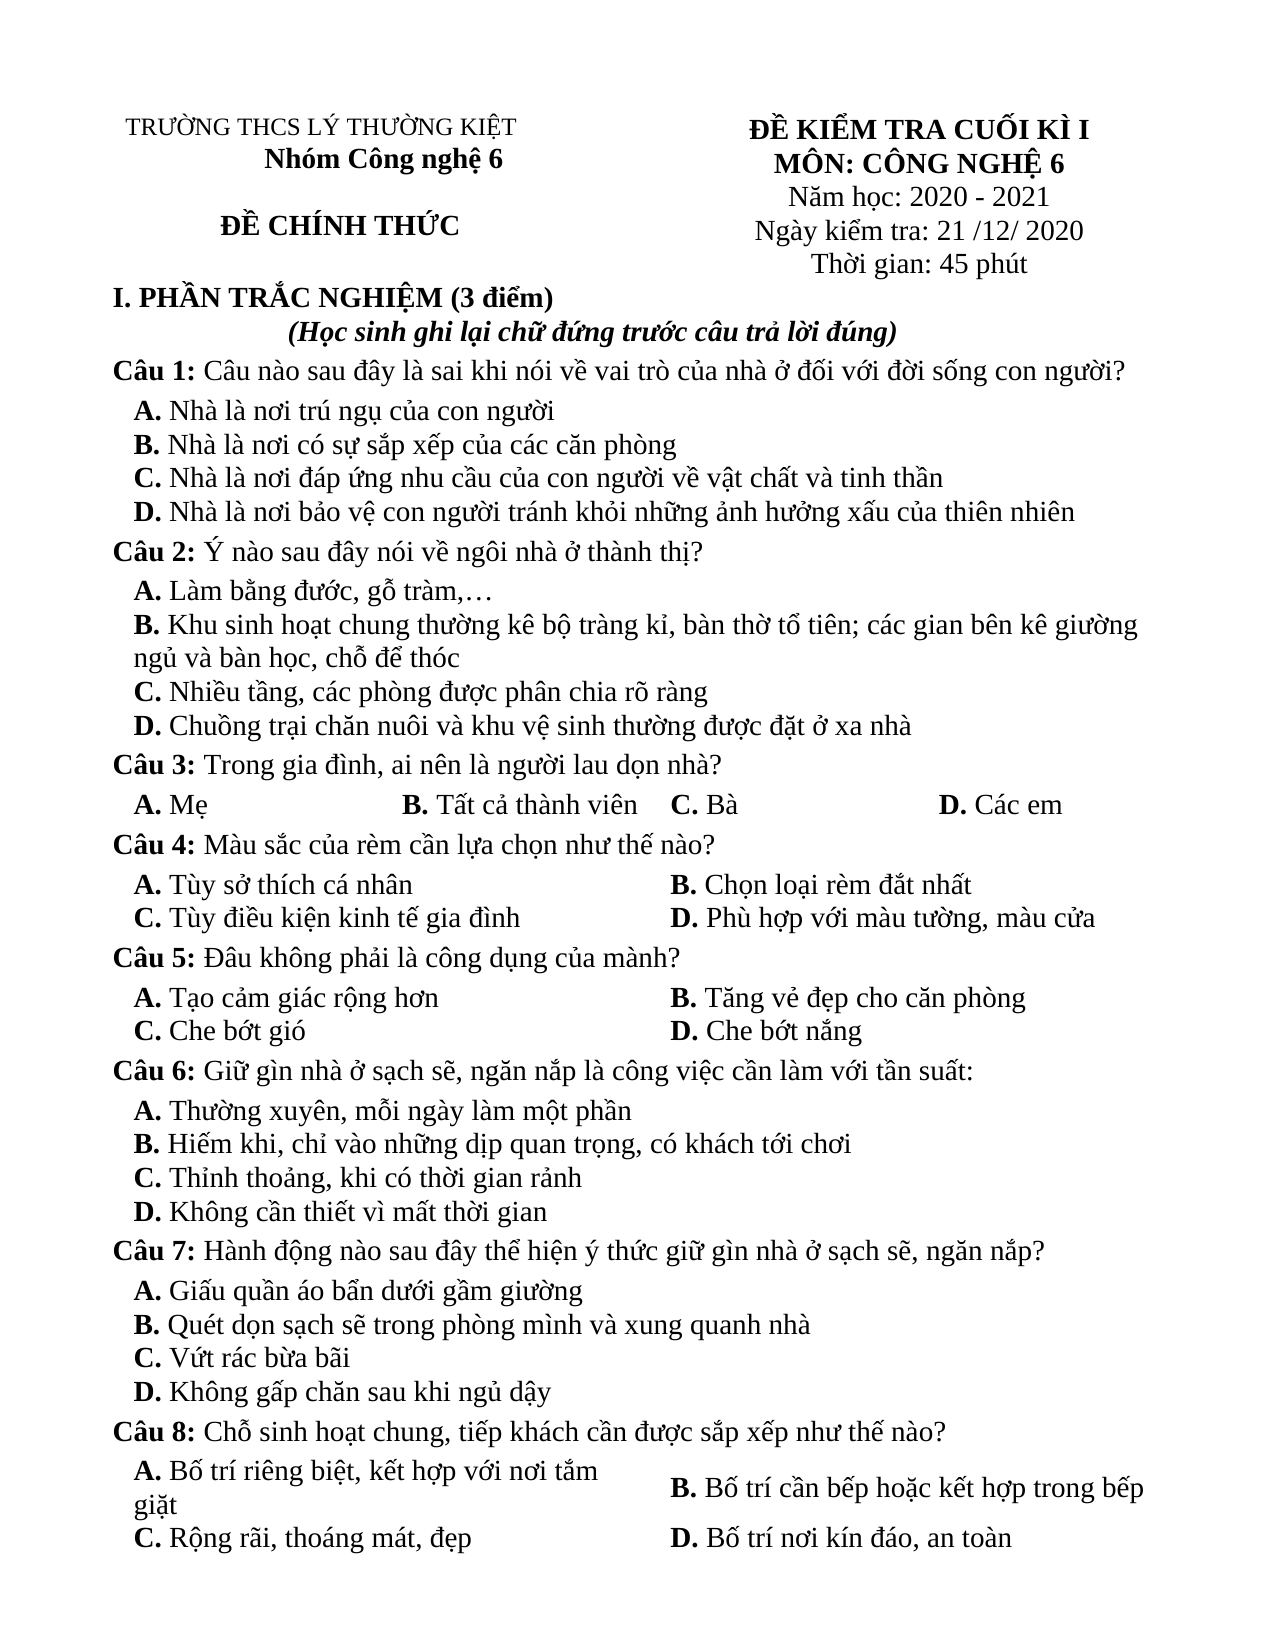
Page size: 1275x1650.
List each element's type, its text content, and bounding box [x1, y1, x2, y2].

table_header A. Giấu quần áo bẩn dưới gầm giường [122, 1273, 1196, 1307]
table_header A. Tạo cảm giác rộng hơn [122, 980, 659, 1013]
table_cell C. Che bớt gió [122, 1014, 659, 1047]
text Câu 7: Hành động nào sau đây thể hiện ý thức giữ gìn nhà ở sạch sẽ, ngăn nắp? [112, 1233, 1186, 1267]
table_header A. Làm bằng đước, gỗ tràm,… [122, 574, 1196, 607]
text Câu 1: Câu nào sau đây là sai khi nói về vai trò của nhà ở đối với đời sống con người? [112, 353, 1186, 387]
text Câu 2: Ý nào sau đây nói về ngôi nhà ở thành thị? [112, 534, 1186, 567]
table_cell D. Không gấp chăn sau khi ngủ dậy [122, 1374, 1196, 1407]
table_cell C. Vứt rác bừa bãi [122, 1340, 1196, 1374]
table_cell D. Không cần thiết vì mất thời gian [122, 1194, 1196, 1227]
table_header A. Bố trí riêng biệt, kết hợp với nơi tắm giặt [122, 1454, 659, 1521]
table_cell D. Che bớt nắng [659, 1014, 1196, 1047]
table_cell C. Nhà là nơi đáp ứng nhu cầu của con người về vật chất và tinh thần [122, 460, 1196, 494]
table_cell B. Nhà là nơi có sự sắp xếp của các căn phòng [122, 427, 1196, 460]
table_header TRƯỜNG THCS LÝ THƯỜNG KIỆT Nhóm Công nghệ 6 ĐỀ CHÍNH THỨC [114, 113, 653, 280]
table_header B. Bố trí cần bếp hoặc kết hợp trong bếp [659, 1454, 1196, 1521]
text Câu 8: Chỗ sinh hoạt chung, tiếp khách cần được sắp xếp như thế nào? [112, 1414, 1186, 1447]
table_header A. Mẹ [122, 787, 391, 821]
table_header B. Tất cả thành viên [391, 787, 659, 821]
text Câu 3: Trong gia đình, ai nên là người lau dọn nhà? [112, 747, 1186, 781]
table_cell B. Hiếm khi, chỉ vào những dịp quan trọng, có khách tới chơi [122, 1127, 1196, 1160]
table_cell D. Phù hợp với màu tường, màu cửa [659, 900, 1196, 934]
table_cell B. Khu sinh hoạt chung thường kê bộ tràng kỉ, bàn thờ tổ tiên; các gian bên kê giường ngủ và bàn học, chỗ để thóc [122, 607, 1196, 674]
table_header B. Tăng vẻ đẹp cho căn phòng [659, 980, 1196, 1013]
table_cell C. Rộng rãi, thoáng mát, đẹp [122, 1521, 659, 1554]
table_header ĐỀ KIỂM TRA CUỐI KÌ I MÔN: CÔNG NGHỆ 6 Năm học: 2020 - 2021 Ngày kiểm tra: 21 /12/ 2020 Thời gian: 45 phút [653, 113, 1185, 280]
text Câu 4: Màu sắc của rèm cần lựa chọn như thế nào? [112, 827, 1186, 861]
text Câu 6: Giữ gìn nhà ở sạch sẽ, ngăn nắp là công việc cần làm với tần suất: [112, 1053, 1186, 1087]
table_cell D. Bố trí nơi kín đáo, an toàn [659, 1521, 1196, 1554]
table_header C. Bà [659, 787, 927, 821]
text I. PHẦN TRẮC NGHIỆM (3 điểm) [112, 280, 1186, 314]
table_cell D. Chuồng trại chăn nuôi và khu vệ sinh thường được đặt ở xa nhà [122, 708, 1196, 741]
table_header B. Chọn loại rèm đắt nhất [659, 867, 1196, 900]
table_cell C. Nhiều tầng, các phòng được phân chia rõ ràng [122, 674, 1196, 708]
table_cell B. Quét dọn sạch sẽ trong phòng mình và xung quanh nhà [122, 1307, 1196, 1340]
table_cell C. Tùy điều kiện kinh tế gia đình [122, 900, 659, 934]
table_cell C. Thỉnh thoảng, khi có thời gian rảnh [122, 1160, 1196, 1194]
table_header A. Thường xuyên, mỗi ngày làm một phần [122, 1093, 1196, 1127]
text Câu 5: Đâu không phải là công dụng của mành? [112, 940, 1186, 974]
table_header A. Nhà là nơi trú ngụ của con người [122, 393, 1196, 427]
table_header A. Tùy sở thích cá nhân [122, 867, 659, 900]
table_cell D. Nhà là nơi bảo vệ con người tránh khỏi những ảnh hưởng xấu của thiên nhiên [122, 494, 1196, 527]
table_header D. Các em [928, 787, 1196, 821]
text (Học sinh ghi lại chữ đứng trước câu trả lời đúng) [112, 314, 1186, 347]
